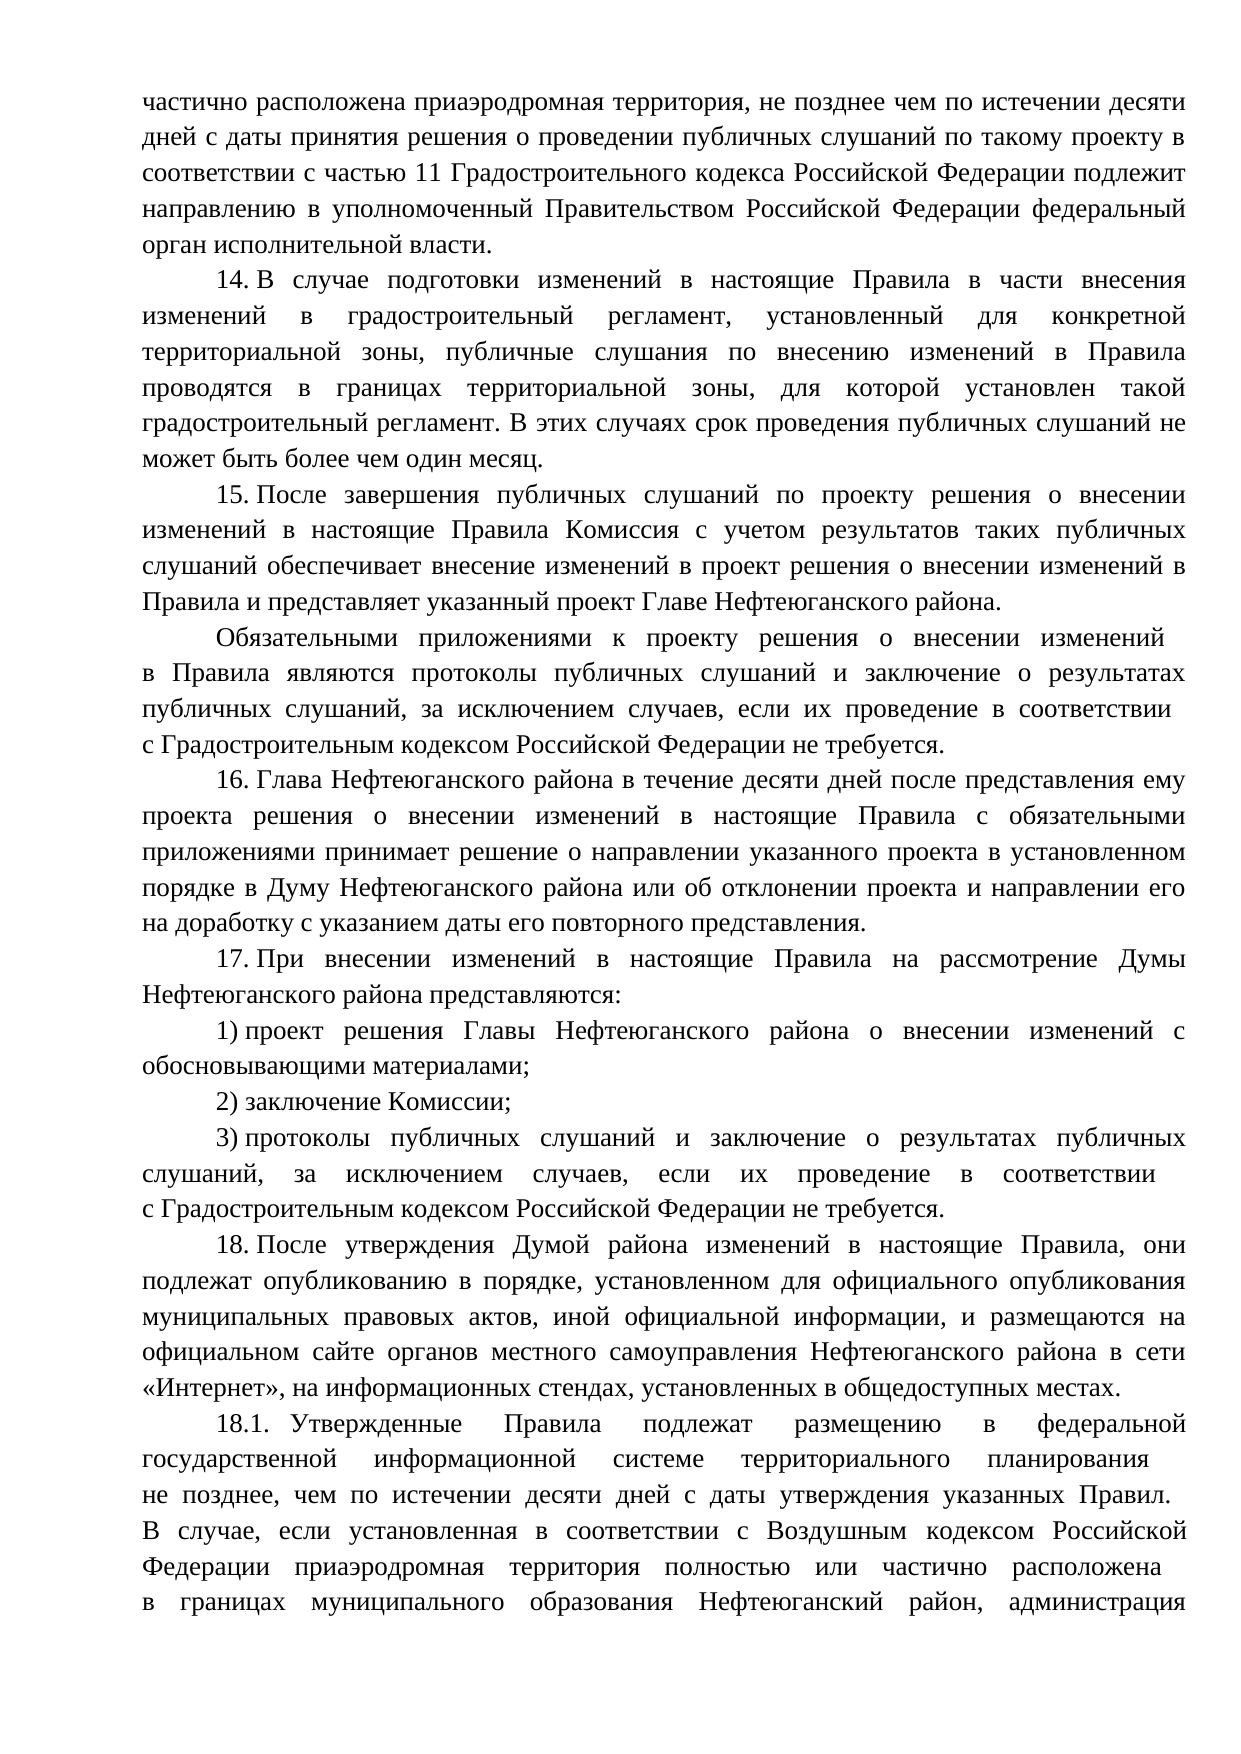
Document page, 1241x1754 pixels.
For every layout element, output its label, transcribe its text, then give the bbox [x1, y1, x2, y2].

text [142, 1407, 1187, 1617]
text 15. После завершения публичных слушаний по проекту решения о внесении изменений в настоящие Правила Комиссия с учетом результатов таких публичных слушаний обеспечивает внесение изменений в проект решения о внесении изменений в Правила и представляет указанный проект Главе Нефтеюганского района. [142, 478, 1187, 616]
text 2) заключение Комиссии; [142, 1085, 1187, 1116]
text 14. В случае подготовки изменений в настоящие Правила в части внесения изменений в градостроительный регламент, установленный для конкретной территориальной зоны, публичные слушания по внесению изменений в Правила проводятся в границах территориальной зоны, для которой установлен такой градостроительный регламент. В этих случаях срок проведения публичных слушаний не может быть более чем один месяц. [142, 263, 1187, 473]
text 1) проект решения Главы Нефтеюганского района о внесении изменений с обосновывающими материалами; [142, 1014, 1187, 1081]
text Обязательными приложениями к проекту решения о внесении изменений в Правила являются протоколы публичных слушаний и заключение о результатах публичных слушаний, за исключением случаев, если их проведение в соответствии с Градостроительным кодексом Российской Федерации не требуется. [142, 621, 1187, 759]
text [142, 85, 1187, 259]
text 16. Глава Нефтеюганского района в течение десяти дней после представления ему проекта решения о внесении изменений в настоящие Правила с обязательными приложениями принимает решение о направлении указанного проекта в установленном порядке в Думу Нефтеюганского района или об отклонении проекта и направлении его на доработку с указанием даты его повторного представления. [142, 764, 1187, 938]
text 17. При внесении изменений в настоящие Правила на рассмотрение Думы Нефтеюганского района представляются: [142, 942, 1187, 1009]
text 18. После утверждения Думой района изменений в настоящие Правила, они подлежат опубликованию в порядке, установленном для официального опубликования муниципальных правовых актов, иной официальной информации, и размещаются на официальном сайте органов местного самоуправления Нефтеюганского района в сети «Интернет», на информационных стендах, установленных в общедоступных местах. [142, 1228, 1187, 1402]
text 3) протоколы публичных слушаний и заключение о результатах публичных слушаний, за исключением случаев, если их проведение в соответствии с Градостроительным кодексом Российской Федерации не требуется. [142, 1121, 1187, 1223]
